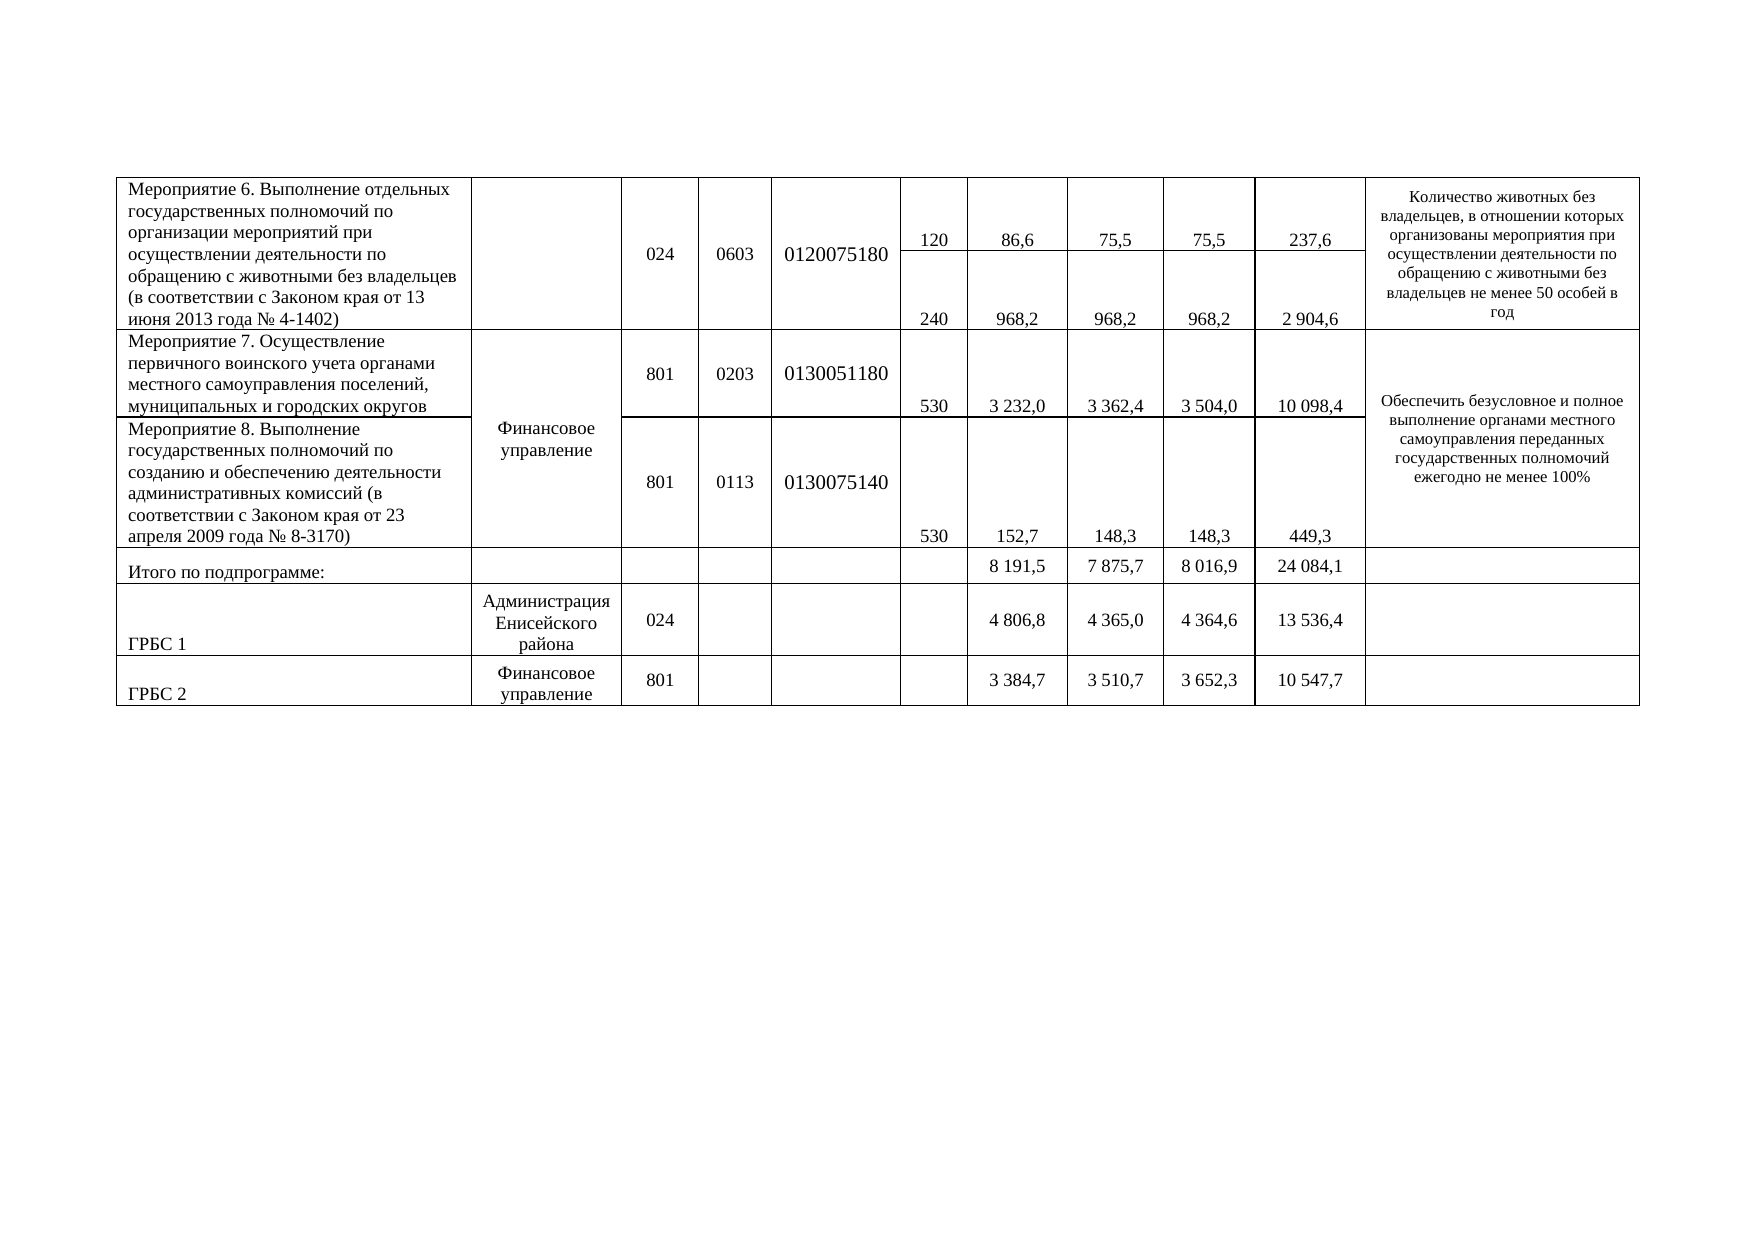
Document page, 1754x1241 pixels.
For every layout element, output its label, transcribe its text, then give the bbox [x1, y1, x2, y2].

table_cell 240 [901, 251, 967, 329]
table_cell 8 016,9 [1164, 548, 1254, 583]
table_cell 10 098,4 [1256, 330, 1365, 416]
table_cell 152,7 [968, 418, 1067, 547]
table_cell 3 504,0 [1164, 330, 1254, 416]
table_cell 4 364,6 [1164, 584, 1254, 655]
table_cell 801 [622, 330, 698, 416]
table_cell 0113 [699, 418, 771, 547]
table_cell Количество животных без владельцев, в отношении которых организованы мероприятия при осуществлении деятельности по обращению с животными без владельцев не менее 50 особей в год [1366, 178, 1639, 329]
table_cell 86,6 [968, 178, 1067, 250]
table_cell 449,3 [1256, 418, 1365, 547]
table_cell 0203 [699, 330, 771, 416]
table_cell 237,6 [1256, 178, 1365, 250]
table_cell Обеспечить безусловное и полное выполнение органами местного самоуправления переданных государственных полномочий ежегодно не менее 100% [1366, 330, 1639, 547]
table_cell ГРБС 2 [117, 656, 471, 705]
table_cell Итого по подпрограмме: [117, 548, 471, 583]
table_cell 968,2 [1068, 251, 1163, 329]
table_cell 0130075140 [772, 418, 900, 547]
table_cell 024 [622, 178, 698, 329]
table_cell [699, 584, 771, 655]
table_cell Администрация Енисейского района [472, 584, 621, 655]
table_cell 3 362,4 [1068, 330, 1163, 416]
table_cell [472, 548, 621, 583]
table_cell 10 547,7 [1256, 656, 1365, 705]
table_cell 0603 [699, 178, 771, 329]
table_cell [901, 548, 967, 583]
table_cell 120 [901, 178, 967, 250]
table_cell [1366, 584, 1639, 655]
table_cell 148,3 [1068, 418, 1163, 547]
table_cell 3 652,3 [1164, 656, 1254, 705]
table_cell ГРБС 1 [117, 584, 471, 655]
table_cell [622, 548, 698, 583]
table_cell [699, 548, 771, 583]
table_cell 3 510,7 [1068, 656, 1163, 705]
table_cell 4 806,8 [968, 584, 1067, 655]
table_cell 968,2 [1164, 251, 1254, 329]
table_cell 801 [622, 418, 698, 547]
table_cell Финансовое управление [472, 330, 621, 547]
table_cell Мероприятие 8. Выполнение государственных полномочий по созданию и обеспечению деятельности административных комиссий (в соответствии с Законом края от 23 апреля 2009 года № 8-3170) [117, 418, 471, 547]
table_cell 968,2 [968, 251, 1067, 329]
table_cell 4 365,0 [1068, 584, 1163, 655]
table_cell 3 384,7 [968, 656, 1067, 705]
table_cell 75,5 [1164, 178, 1254, 250]
table_cell Финансовое управление [472, 656, 621, 705]
table_cell [901, 584, 967, 655]
table_cell [901, 656, 967, 705]
table_cell 7 875,7 [1068, 548, 1163, 583]
table_cell 024 [622, 584, 698, 655]
table_cell 530 [901, 330, 967, 416]
table_cell 75,5 [1068, 178, 1163, 250]
table_cell [1366, 656, 1639, 705]
table_cell 530 [901, 418, 967, 547]
table_cell 13 536,4 [1256, 584, 1365, 655]
table_cell [772, 656, 900, 705]
table_cell 148,3 [1164, 418, 1254, 547]
table_cell [772, 548, 900, 583]
table_cell 801 [622, 656, 698, 705]
table_cell [699, 656, 771, 705]
table_cell [1366, 548, 1639, 583]
table_cell Мероприятие 6. Выполнение отдельных государственных полномочий по организации мероприятий при осуществлении деятельности по обращению с животными без владельцев (в соответствии с Законом края от 13 июня 2013 года № 4-1402) [117, 178, 471, 329]
table_cell 0130051180 [772, 330, 900, 416]
table_cell 8 191,5 [968, 548, 1067, 583]
table_cell [772, 584, 900, 655]
table_cell 0120075180 [772, 178, 900, 329]
table_cell Мероприятие 7. Осуществление первичного воинского учета органами местного самоуправления поселений, муниципальных и городских округов [117, 330, 471, 416]
table_cell 2 904,6 [1256, 251, 1365, 329]
table_cell 3 232,0 [968, 330, 1067, 416]
table_cell 24 084,1 [1256, 548, 1365, 583]
